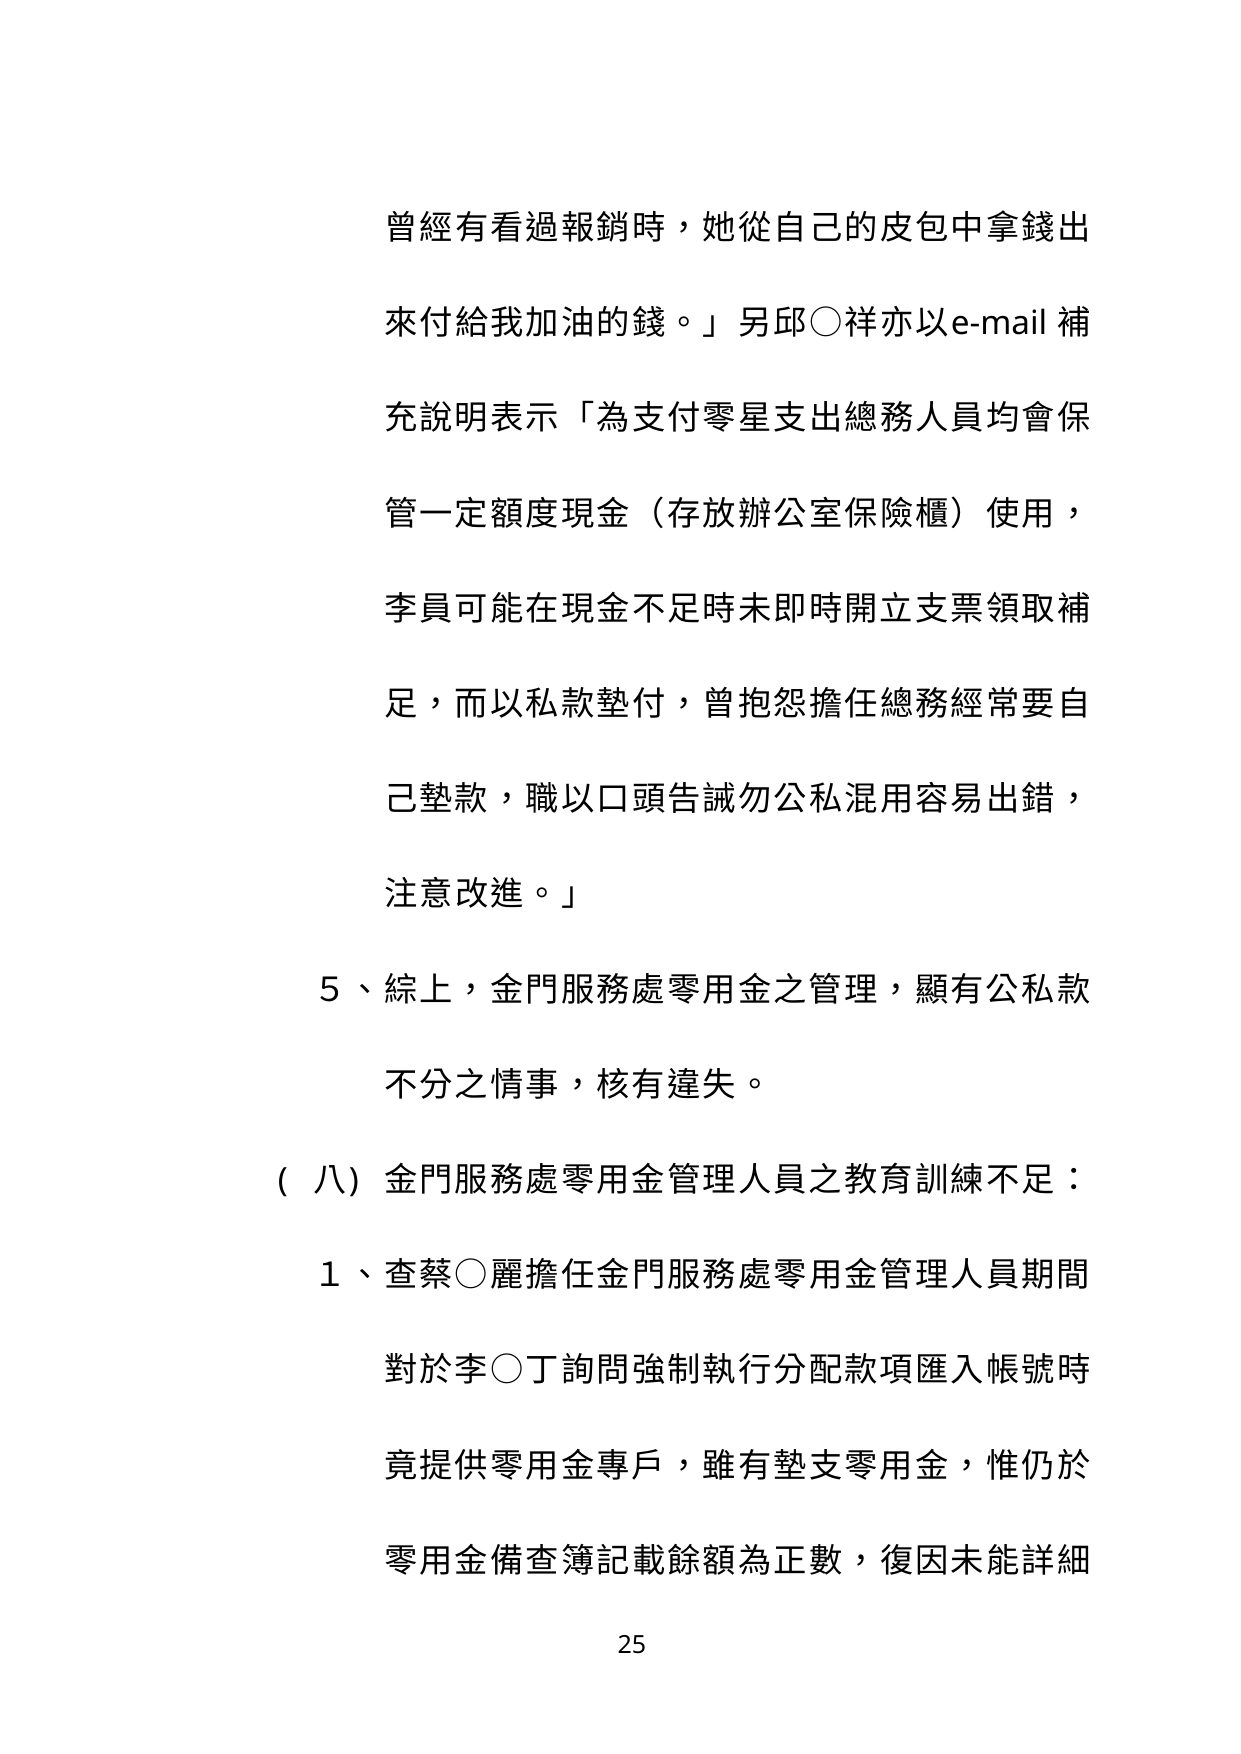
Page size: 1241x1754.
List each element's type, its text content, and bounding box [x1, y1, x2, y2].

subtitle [280, 1224, 1092, 1605]
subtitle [280, 177, 1092, 939]
subtitle 金門服務處零用金管理人員之教育訓練不足： [244, 1129, 1092, 1224]
subtitle 綜上，金門服務處零用金之管理，顯有公私款不分之情事，核有違失。 [280, 939, 1092, 1129]
